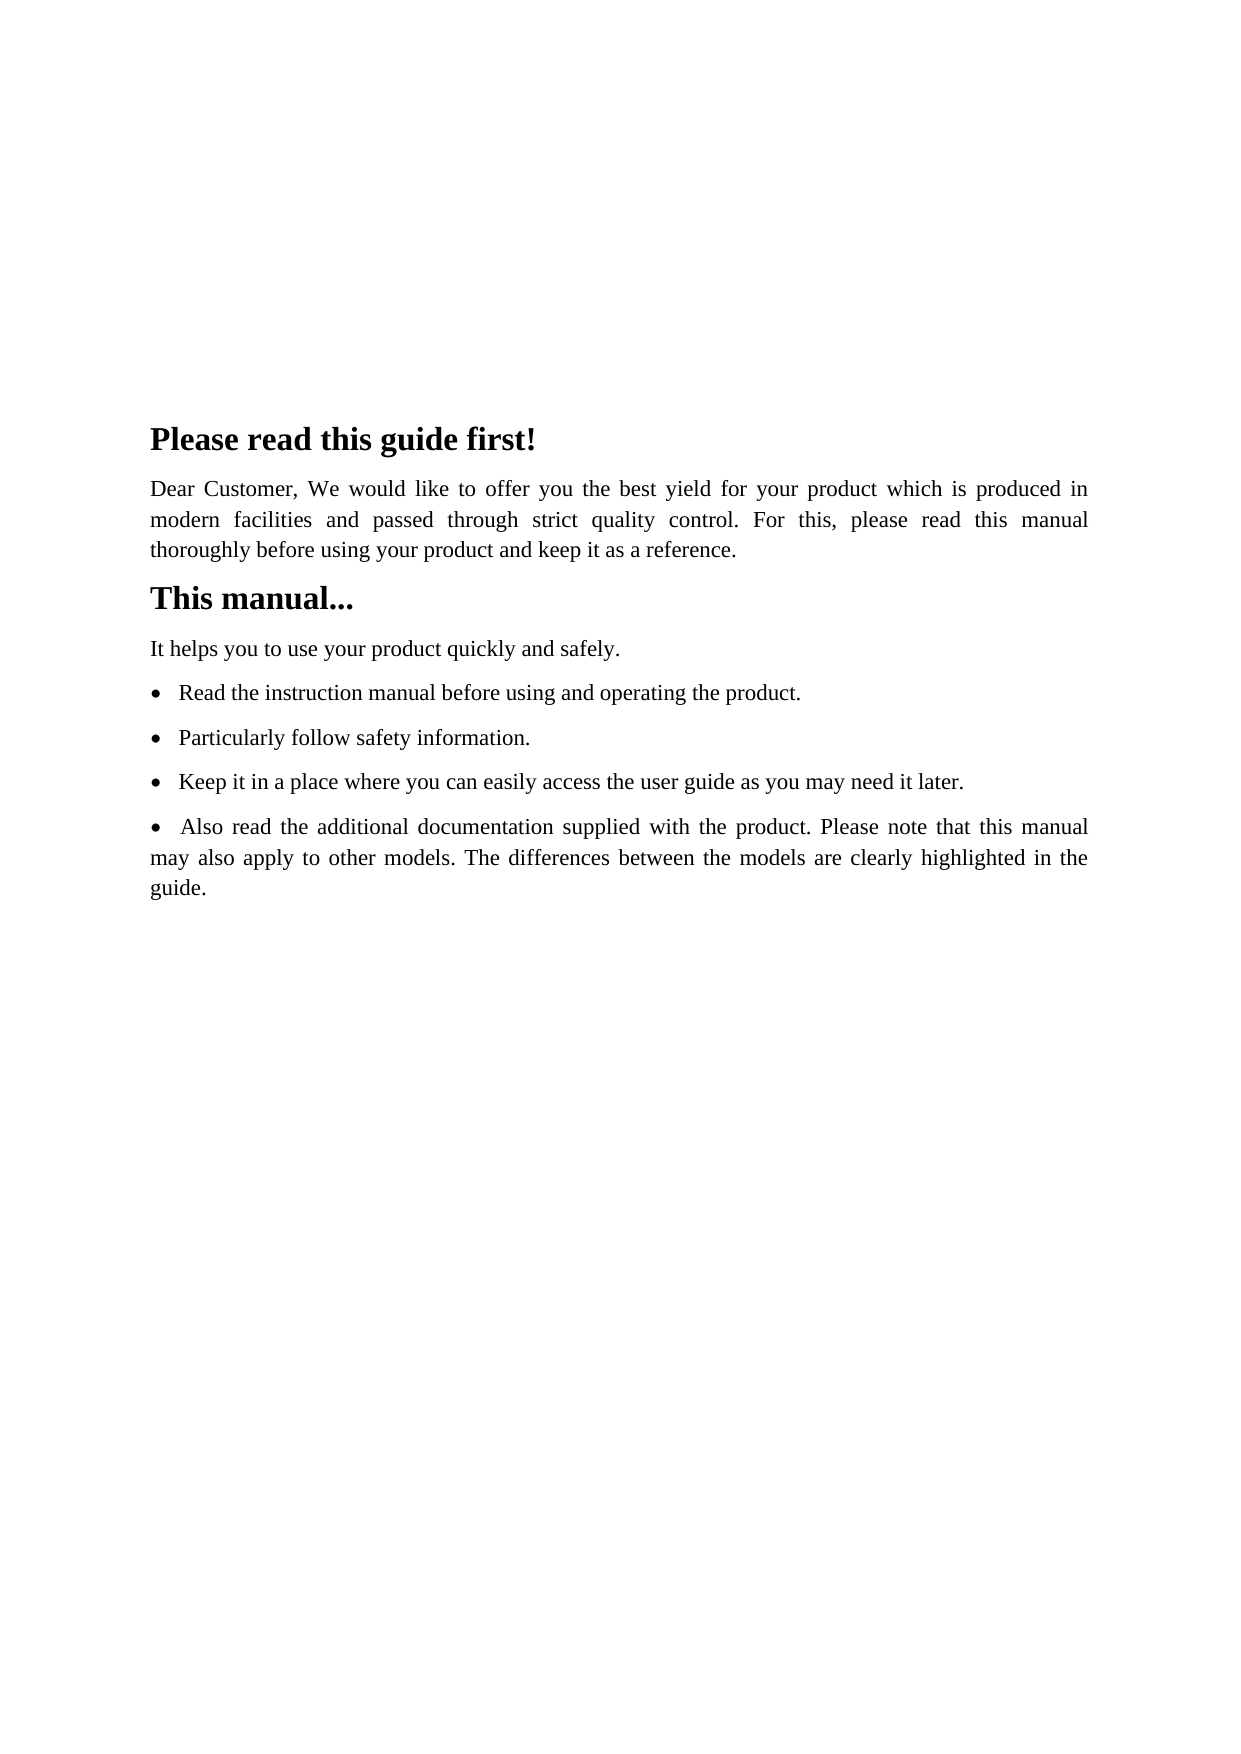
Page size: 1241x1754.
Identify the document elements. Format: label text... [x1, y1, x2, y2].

list Also read the additional documentation supplied with the product. Please note that this manual may also apply to other models. The differences between the models are clearly highlighted in the guide. [150, 812, 1090, 900]
list Read the instruction manual before using and operating the product. [150, 678, 1090, 706]
subtitle This manual... [150, 579, 1090, 617]
list Keep it in a place where you can easily access the user guide as you may need it later. [150, 767, 1090, 795]
text Dear Customer, We would like to offer you the best yield for your product which is produced in modern facilities and passed through strict quality control. For this, please read this manual thoroughly before using your product and keep it as a reference. [150, 476, 1090, 562]
text It helps you to use your product quickly and safely. [150, 635, 1090, 662]
subtitle Please read this guide first! [150, 419, 1090, 457]
list Particularly follow safety information. [150, 723, 1090, 751]
